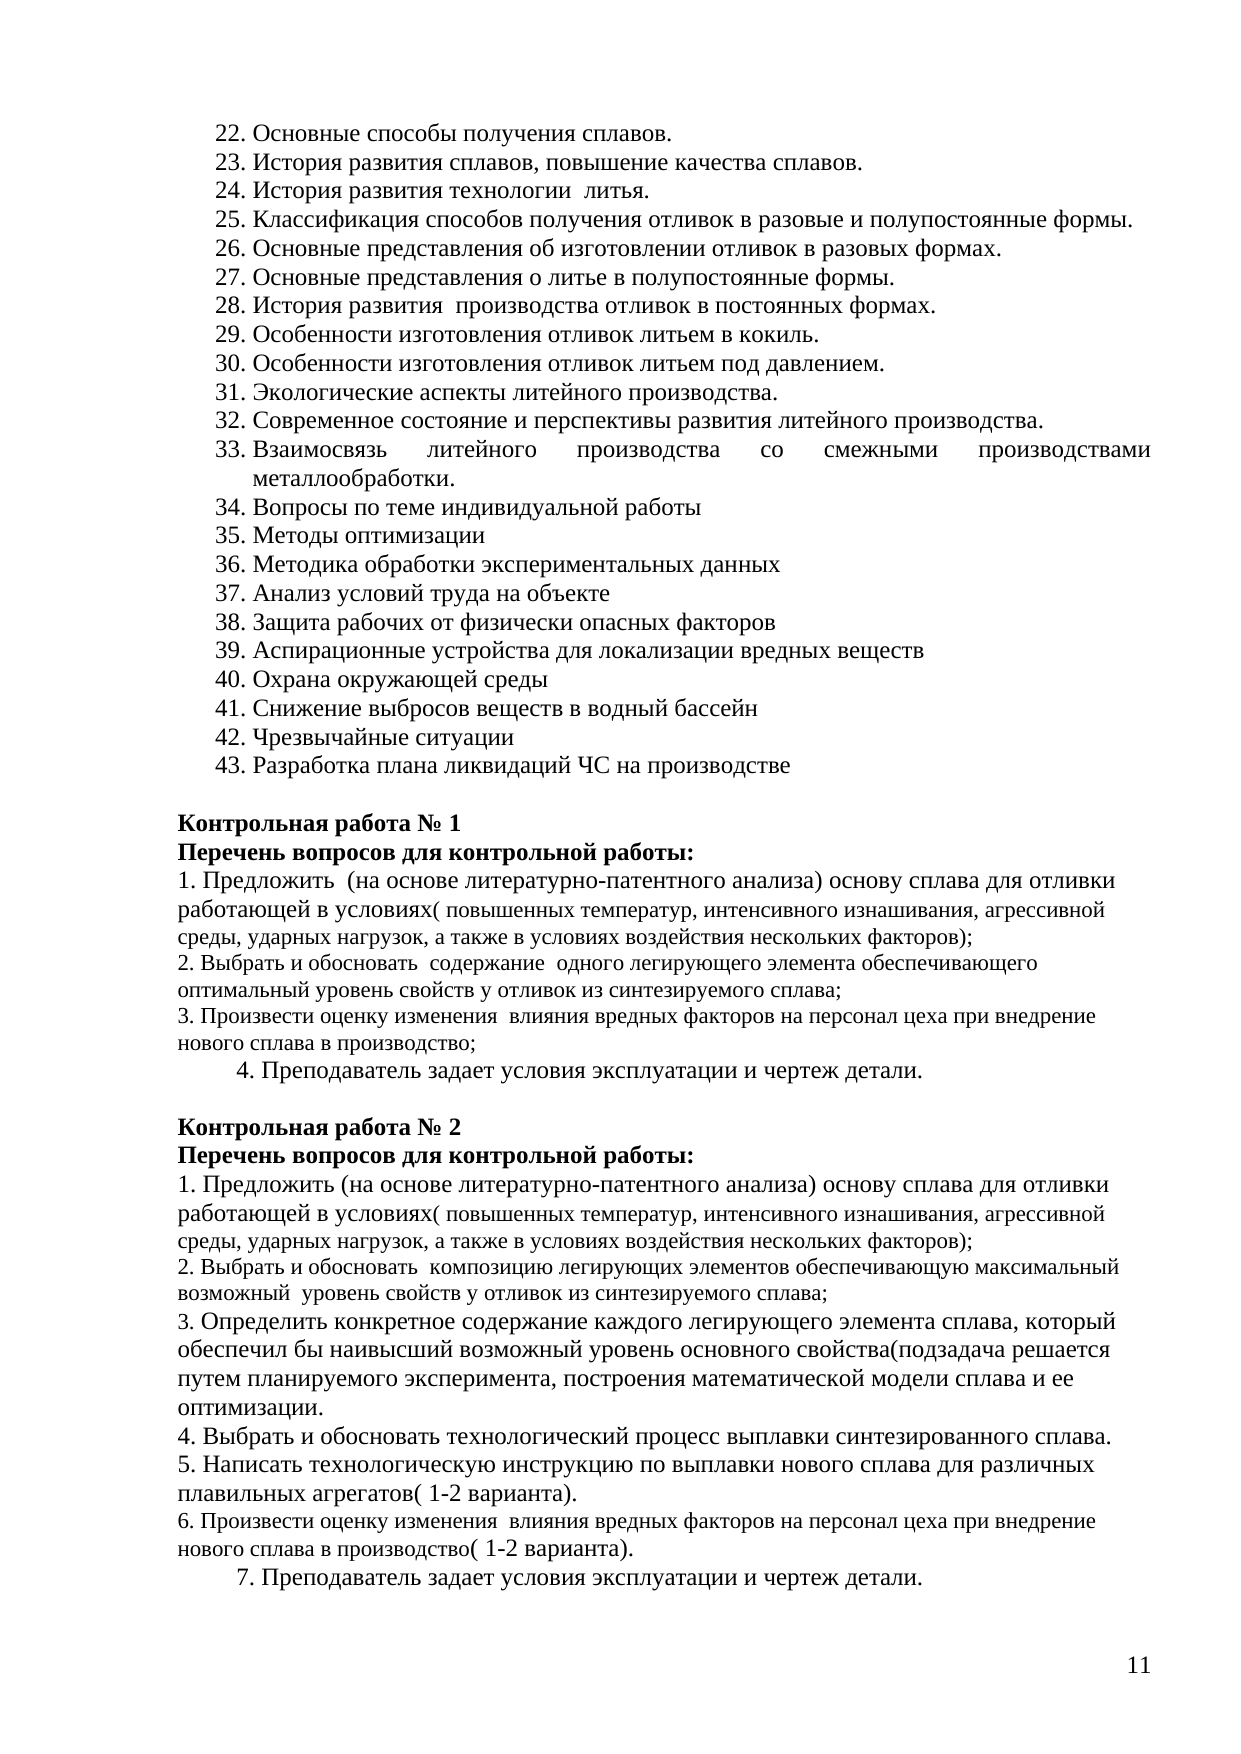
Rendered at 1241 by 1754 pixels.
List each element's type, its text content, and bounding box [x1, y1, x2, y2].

text 7. Преподаватель задает условия эксплуатации и чертеж детали. [236, 1562, 1152, 1591]
text 1. Предложить (на основе литературно-патентного анализа) основу сплава для отливки работающей в условиях( повышенных температур, интенсивного изнашивания, агрессивной среды, ударных нагрузок, а также в условиях воздействия нескольких факторов); [177, 866, 1152, 949]
list Современное состояние и перспективы развития литейного производства. [215, 406, 1152, 434]
list Взаимосвязь литейного производства со смежными производствами металлообработки. [215, 434, 1152, 492]
text 3. Произвести оценку изменения влияния вредных факторов на персонал цеха при внедрение нового сплава в производство; [177, 1002, 1152, 1055]
list Анализ условий труда на объекте [215, 578, 1152, 607]
list Охрана окружающей среды [215, 664, 1152, 693]
list Особенности изготовления отливок литьем в кокиль. [215, 319, 1152, 348]
text 5. Написать технологическую инструкцию по выплавки нового сплава для различных плавильных агрегатов( 1-2 варианта). [177, 1449, 1152, 1507]
list История развития производства отливок в постоянных формах. [215, 291, 1152, 319]
list Аспирационные устройства для локализации вредных веществ [215, 636, 1152, 664]
list Экологические аспекты литейного производства. [215, 377, 1152, 406]
text Перечень вопросов для контрольной работы: [177, 1140, 1152, 1169]
list Основные способы получения сплавов. [215, 118, 1152, 147]
list Классификация способов получения отливок в разовые и полупостоянные формы. [215, 204, 1152, 233]
list Методы оптимизации [215, 521, 1152, 549]
list Особенности изготовления отливок литьем под давлением. [215, 348, 1152, 377]
text 3. Определить конкретное содержание каждого легирующего элемента сплава, который обеспечил бы наивысший возможный уровень основного свойства(подзадача решается путем планируемого эксперимента, построения математической модели сплава и ее оптимизации. [177, 1306, 1152, 1421]
text Перечень вопросов для контрольной работы: [177, 837, 1152, 866]
list Методика обработки экспериментальных данных [215, 549, 1152, 578]
text 1. Предложить (на основе литературно-патентного анализа) основу сплава для отливки работающей в условиях( повышенных температур, интенсивного изнашивания, агрессивной среды, ударных нагрузок, а также в условиях воздействия нескольких факторов); [177, 1169, 1152, 1253]
list Вопросы по теме индивидуальной работы [215, 492, 1152, 521]
list Чрезвычайные ситуации [215, 722, 1152, 751]
list Основные представления об изготовлении отливок в разовых формах. [215, 233, 1152, 262]
text 6. Произвести оценку изменения влияния вредных факторов на персонал цеха при внедрение нового сплава в производство( 1-2 варианта). [177, 1507, 1152, 1562]
list Разработка плана ликвидаций ЧС на производстве [215, 751, 1152, 779]
list История развития сплавов, повышение качества сплавов. [215, 147, 1152, 176]
list Защита рабочих от физически опасных факторов [215, 607, 1152, 636]
list Снижение выбросов веществ в водный бассейн [215, 693, 1152, 722]
text Контрольная работа № 1 [177, 808, 1152, 837]
list Основные представления о литье в полупостоянные формы. [215, 262, 1152, 291]
list История развития технологии литья. [215, 176, 1152, 204]
text Контрольная работа № 2 [177, 1112, 1152, 1140]
text 2. Выбрать и обосновать содержание одного легирующего элемента обеспечивающего оптимальный уровень свойств у отливок из синтезируемого сплава; [177, 949, 1152, 1002]
text 2. Выбрать и обосновать композицию легирующих элементов обеспечивающую максимальный возможный уровень свойств у отливок из синтезируемого сплава; [177, 1253, 1152, 1306]
text 4. Преподаватель задает условия эксплуатации и чертеж детали. [236, 1055, 1152, 1084]
text 4. Выбрать и обосновать технологический процесс выплавки синтезированного сплава. [177, 1421, 1152, 1449]
